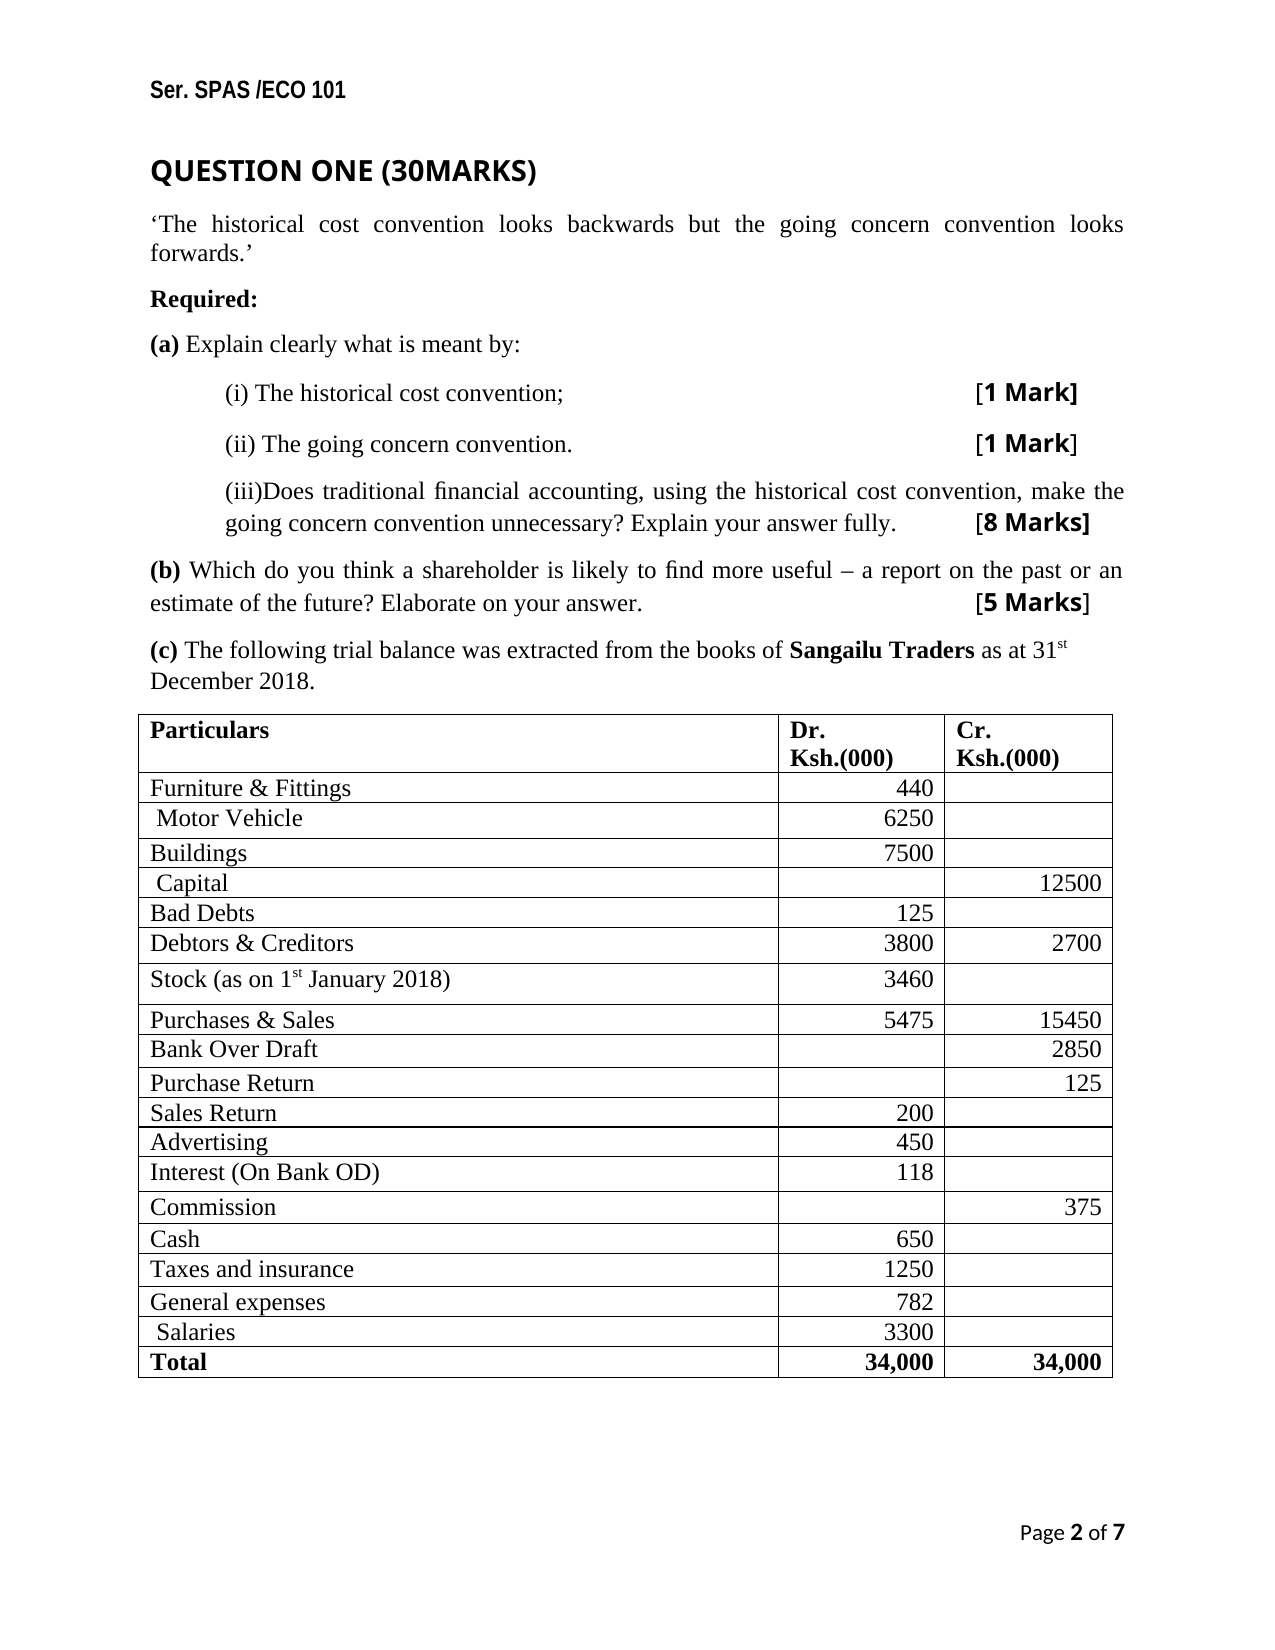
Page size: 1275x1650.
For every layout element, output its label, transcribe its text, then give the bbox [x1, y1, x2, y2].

table_cell General expenses [139, 1287, 778, 1316]
table_cell Total [139, 1347, 778, 1377]
text (b) Which do you think a shareholder is likely to ﬁnd more useful – a report on the past or an estimate of the future? Elaborate on your answer. [5 Marks] [150, 555, 1125, 618]
table_cell 2850 [945, 1035, 1112, 1067]
table_cell Buildings [139, 839, 778, 867]
text QUESTION ONE (30MARKS) [150, 150, 1125, 190]
table_cell Salaries [139, 1317, 778, 1346]
table_cell 12500 [945, 868, 1112, 897]
table_cell [779, 868, 944, 897]
table_cell Purchases & Sales [139, 1005, 778, 1033]
table_cell [945, 839, 1112, 867]
text (i) The historical cost convention; [1 Mark] [150, 374, 1125, 408]
table_cell Advertising [139, 1128, 778, 1156]
table_cell [945, 1157, 1112, 1191]
table_cell Motor Vehicle [139, 803, 778, 837]
table_cell [779, 1192, 944, 1223]
table_cell 3300 [779, 1317, 944, 1346]
table_cell 125 [779, 898, 944, 927]
table_cell Bank Over Draft [139, 1035, 778, 1067]
table_cell 450 [779, 1128, 944, 1156]
table_cell Sales Return [139, 1098, 778, 1126]
table_cell 6250 [779, 803, 944, 837]
table_cell [945, 898, 1112, 927]
table_cell Taxes and insurance [139, 1254, 778, 1286]
table_cell [945, 1128, 1112, 1156]
table_cell [945, 773, 1112, 802]
table_cell 2700 [945, 928, 1112, 963]
table_cell Debtors & Creditors [139, 928, 778, 963]
table_cell [945, 964, 1112, 1004]
table_cell Cash [139, 1224, 778, 1253]
table_cell 125 [945, 1068, 1112, 1097]
table_cell 3800 [779, 928, 944, 963]
table_cell Bad Debts [139, 898, 778, 927]
table_cell 5475 [779, 1005, 944, 1033]
table_cell 782 [779, 1287, 944, 1316]
table_cell 375 [945, 1192, 1112, 1223]
table_cell 34,000 [779, 1347, 944, 1377]
text ‘The historical cost convention looks backwards but the going concern convention looks forwards.’ [150, 209, 1125, 267]
table_cell Commission [139, 1192, 778, 1223]
table_cell 15450 [945, 1005, 1112, 1033]
table_cell Furniture & Fittings [139, 773, 778, 802]
table_cell Stock (as on 1st January 2018) [139, 964, 778, 1004]
text (c) The following trial balance was extracted from the books of Sangailu Traders as at 31st December 2018. [150, 635, 1125, 695]
table_cell [945, 1287, 1112, 1316]
text (iii)Does traditional ﬁnancial accounting, using the historical cost convention, make the going concern convention unnecessary? Explain your answer fully. [8 Marks] [225, 476, 1125, 539]
table_cell 3460 [779, 964, 944, 1004]
table_cell [945, 1098, 1112, 1126]
table_cell 1250 [779, 1254, 944, 1286]
table_cell [945, 1224, 1112, 1253]
table_header Cr. Ksh.(000) [945, 715, 1112, 772]
text Required: [150, 284, 1125, 312]
table_cell Interest (On Bank OD) [139, 1157, 778, 1191]
table_cell [945, 1254, 1112, 1286]
table_cell Capital [139, 868, 778, 897]
table_cell 200 [779, 1098, 944, 1126]
table_cell [945, 803, 1112, 837]
text (a) Explain clearly what is meant by: [150, 329, 1125, 358]
table_cell 118 [779, 1157, 944, 1191]
table_header Dr. Ksh.(000) [779, 715, 944, 772]
table_cell [945, 1317, 1112, 1346]
table_cell 34,000 [945, 1347, 1112, 1377]
table_cell 650 [779, 1224, 944, 1253]
table_cell [779, 1068, 944, 1097]
table_header Particulars [139, 715, 778, 772]
text (ii) The going concern convention. [1 Mark] [150, 425, 1125, 459]
table_cell 7500 [779, 839, 944, 867]
table_cell [779, 1035, 944, 1067]
table_cell Purchase Return [139, 1068, 778, 1097]
table_cell 440 [779, 773, 944, 802]
